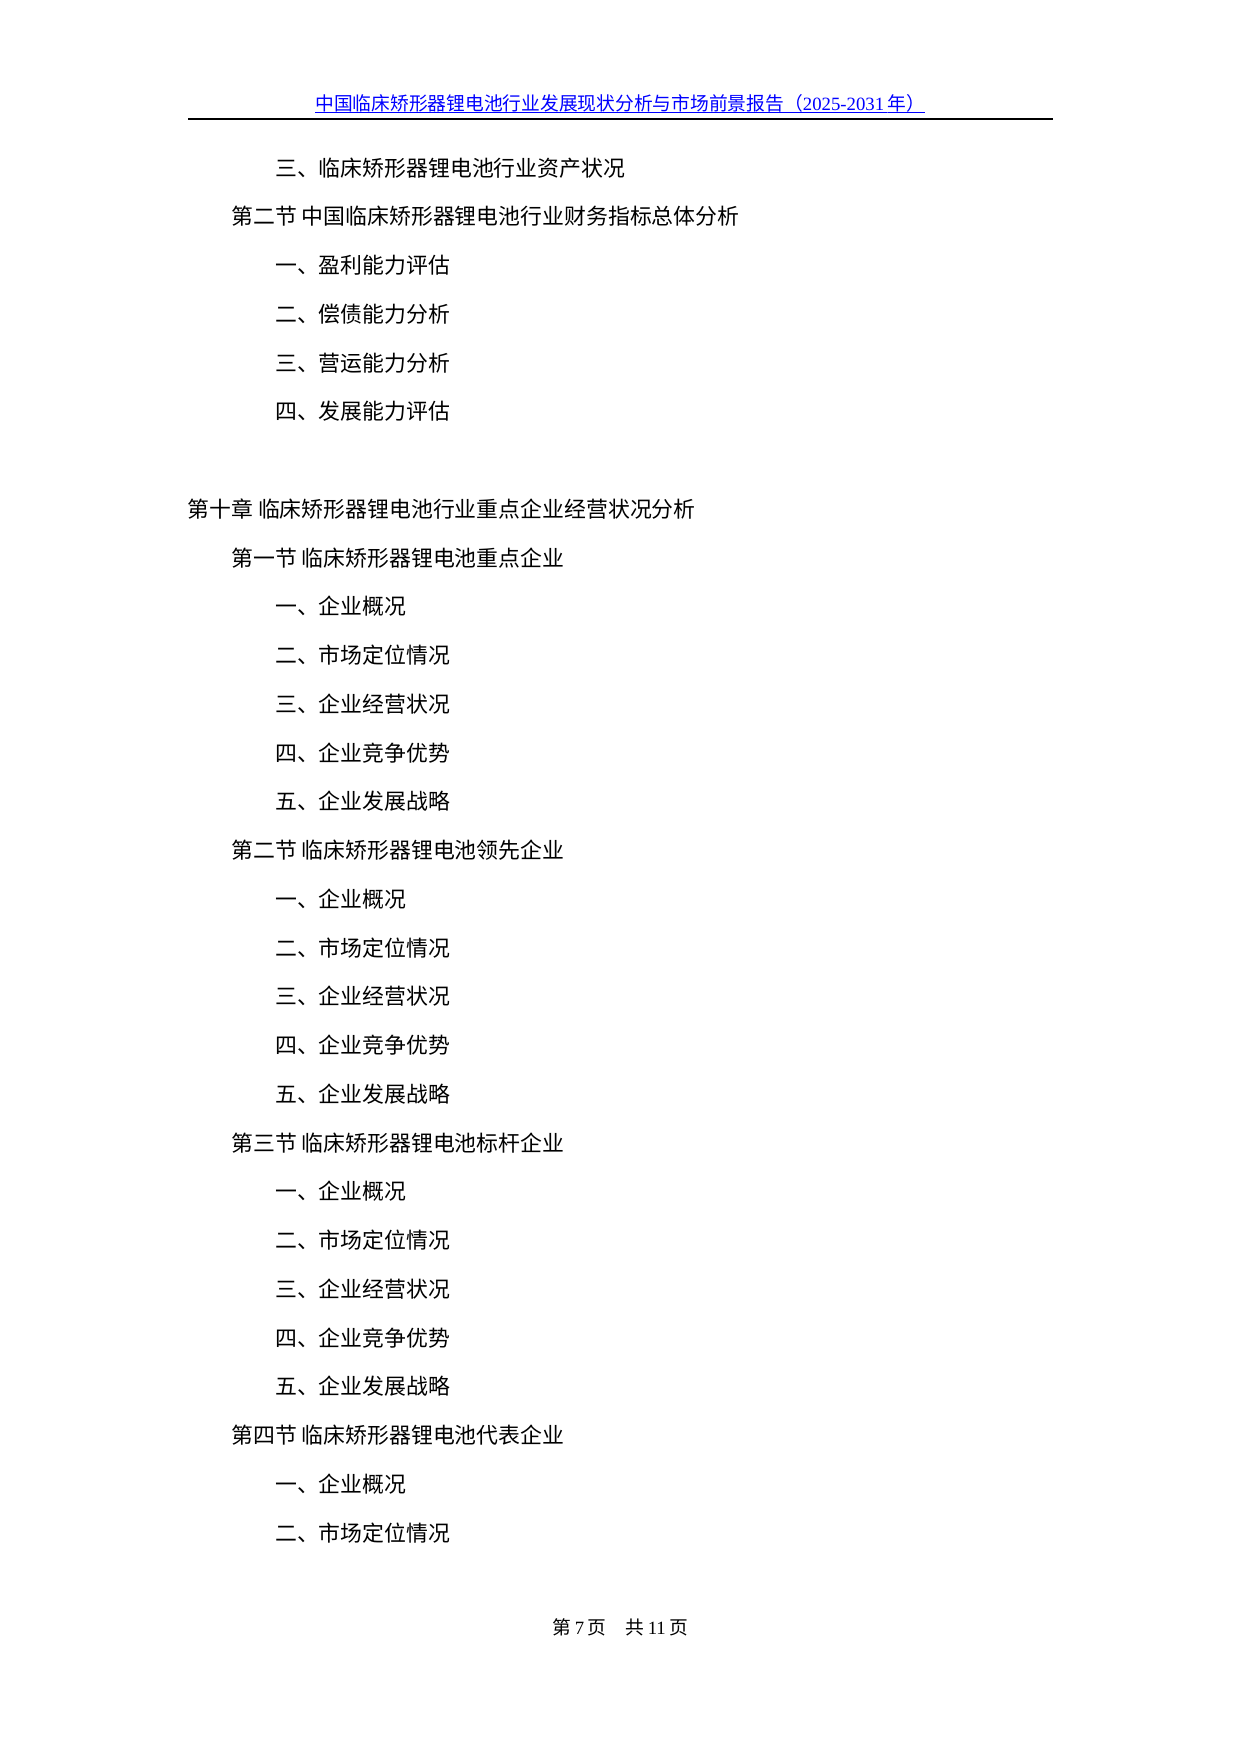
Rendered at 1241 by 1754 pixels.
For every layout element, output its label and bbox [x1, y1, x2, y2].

text [187, 150, 1053, 1548]
